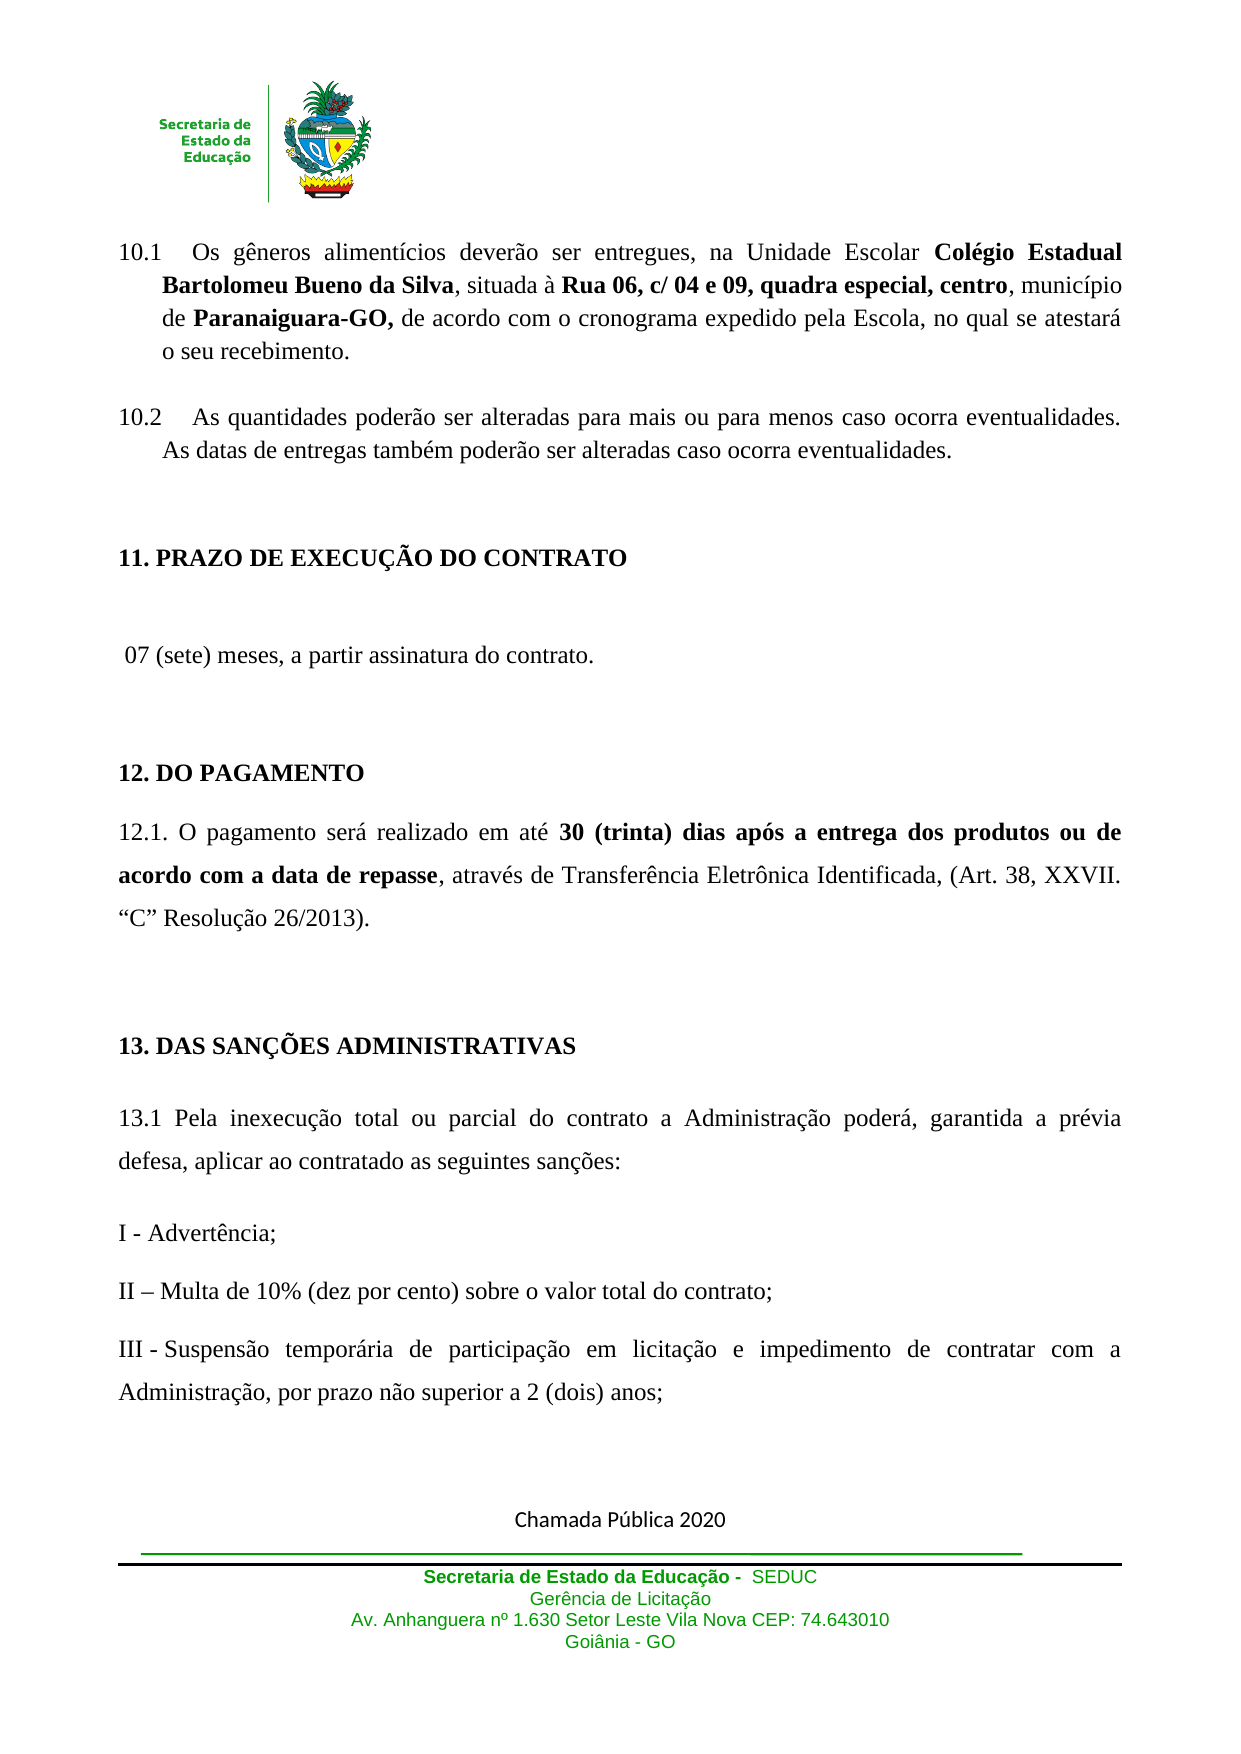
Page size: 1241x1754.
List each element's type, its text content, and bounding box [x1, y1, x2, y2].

list Os gêneros alimentícios deverão ser entregues, na Unidade Escolar Colégio Estadual Bartolomeu Bueno da Silva, situada à Rua 06, c/ 04 e 09, quadra especial, centro, município de Paranaiguara-GO, de acordo com o cronograma expedido pela Escola, no qual se atestará o seu recebimento. [118, 237, 1122, 365]
picture [118, 73, 412, 210]
text 13.1 Pela inexecução total ou parcial do contrato a Administração poderá, garantida a prévia defesa, aplicar ao contratado as seguintes sanções: [118, 1103, 1122, 1175]
text 12.1. O pagamento será realizado em até 30 (trinta) dias após a entrega dos produtos ou de acordo com a data de repasse, através de Transferência Eletrônica Identificada, (Art. 38, XXVII. “C” Resolução 26/2013). [118, 817, 1122, 932]
text 07 (sete) meses, a partir assinatura do contrato. [118, 640, 1122, 669]
text III - Suspensão temporária de participação em licitação e impedimento de contratar com a Administração, por prazo não superior a 2 (dois) anos; [118, 1334, 1122, 1406]
text I - Advertência; [118, 1218, 1122, 1247]
text 13. DAS SANÇÕES ADMINISTRATIVAS [118, 1031, 1122, 1059]
list As quantidades poderão ser alteradas para mais ou para menos caso ocorra eventualidades. As datas de entregas também poderão ser alteradas caso ocorra eventualidades. [118, 402, 1122, 464]
text 12. DO PAGAMENTO [118, 758, 1122, 787]
text 11. PRAZO DE EXECUÇÃO DO CONTRATO [118, 543, 1122, 572]
text II – Multa de 10% (dez por cento) sobre o valor total do contrato; [118, 1276, 1122, 1305]
